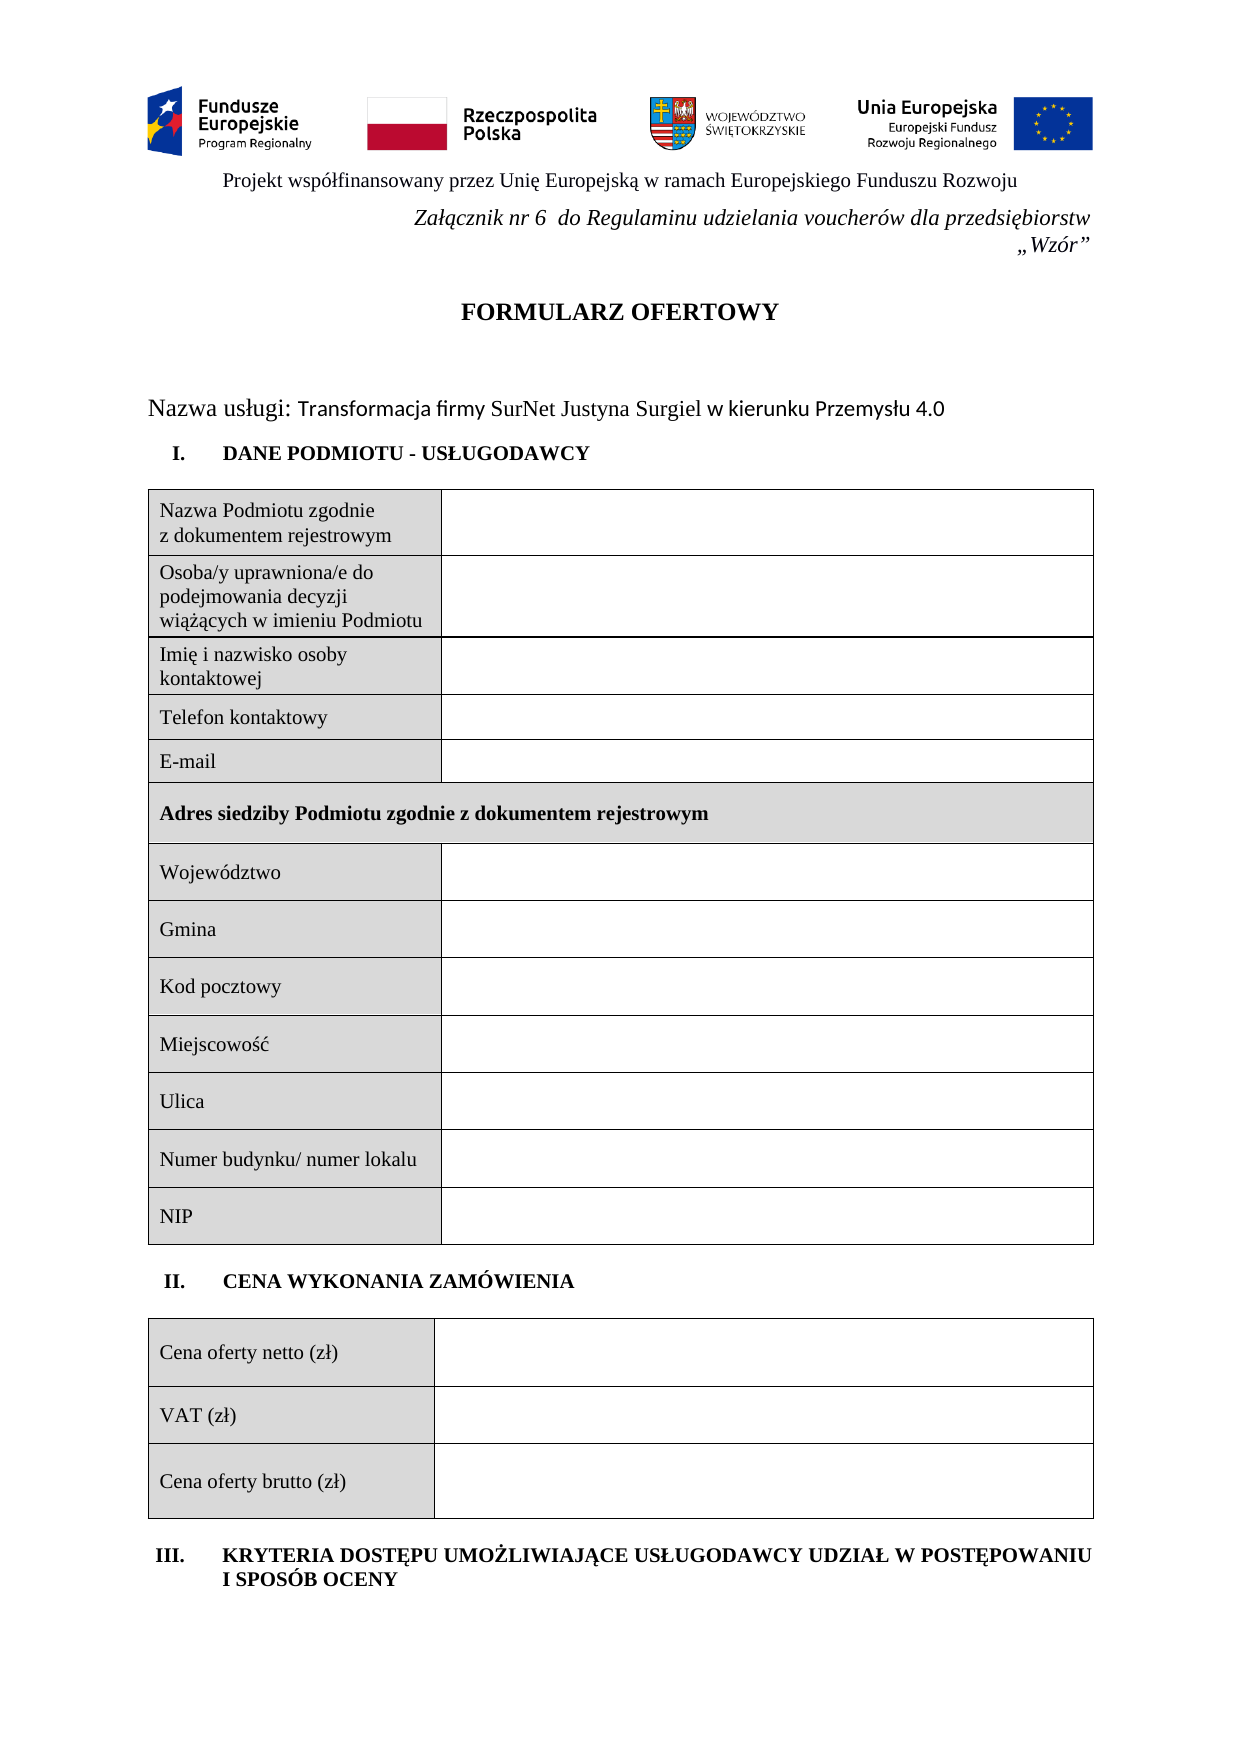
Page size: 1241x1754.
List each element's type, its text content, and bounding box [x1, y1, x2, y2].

table_cell Telefon kontaktowy [149, 695, 441, 739]
text FORMULARZ OFERTOWY [148, 297, 1093, 326]
table_header [442, 490, 1093, 555]
table_header Nazwa Podmiotu zgodnie z dokumentem rejestrowym [149, 490, 441, 555]
table_header [435, 1319, 1093, 1386]
table_cell [435, 1444, 1093, 1518]
table_cell [442, 844, 1093, 900]
list CENA WYKONANIA ZAMÓWIENIA [185, 1269, 1093, 1293]
table_cell Miejscowość [149, 1016, 441, 1072]
table_cell [442, 1130, 1093, 1187]
table_cell [442, 695, 1093, 739]
table_cell E-mail [149, 740, 441, 782]
table_cell Województwo [149, 844, 441, 900]
table_cell [442, 740, 1093, 782]
picture [147, 86, 1093, 156]
table_cell [442, 1188, 1093, 1244]
table_cell Numer budynku/ numer lokalu [149, 1130, 441, 1187]
table_cell VAT (zł) [149, 1387, 434, 1443]
list KRYTERIA DOSTĘPU UMOŻLIWIAJĄCE USŁUGODAWCY UDZIAŁ W POSTĘPOWANIU I SPOSÓB OCENY [185, 1543, 1093, 1591]
table_cell Cena oferty brutto (zł) [149, 1444, 434, 1518]
text Nazwa usługi: Transformacja firmy SurNet Justyna Surgiel w kierunku Przemysłu 4.0 [148, 393, 1093, 422]
table_cell NIP [149, 1188, 441, 1244]
table_cell [442, 1016, 1093, 1072]
table_cell [442, 901, 1093, 957]
table_cell [442, 638, 1093, 694]
table_cell Gmina [149, 901, 441, 957]
table_cell Ulica [149, 1073, 441, 1129]
table_cell [442, 556, 1093, 636]
table_cell Osoba/y uprawniona/e do podejmowania decyzji wiążących w imieniu Podmiotu [149, 556, 441, 636]
table_header Cena oferty netto (zł) [149, 1319, 434, 1386]
table_cell Imię i nazwisko osoby kontaktowej [149, 638, 441, 694]
table_cell Adres siedziby Podmiotu zgodnie z dokumentem rejestrowym [149, 783, 1093, 842]
table_cell [442, 1073, 1093, 1129]
table_cell Kod pocztowy [149, 958, 441, 1014]
list DANE PODMIOTU - USŁUGODAWCY [185, 441, 1093, 465]
table_cell [435, 1387, 1093, 1443]
table_cell [442, 958, 1093, 1014]
